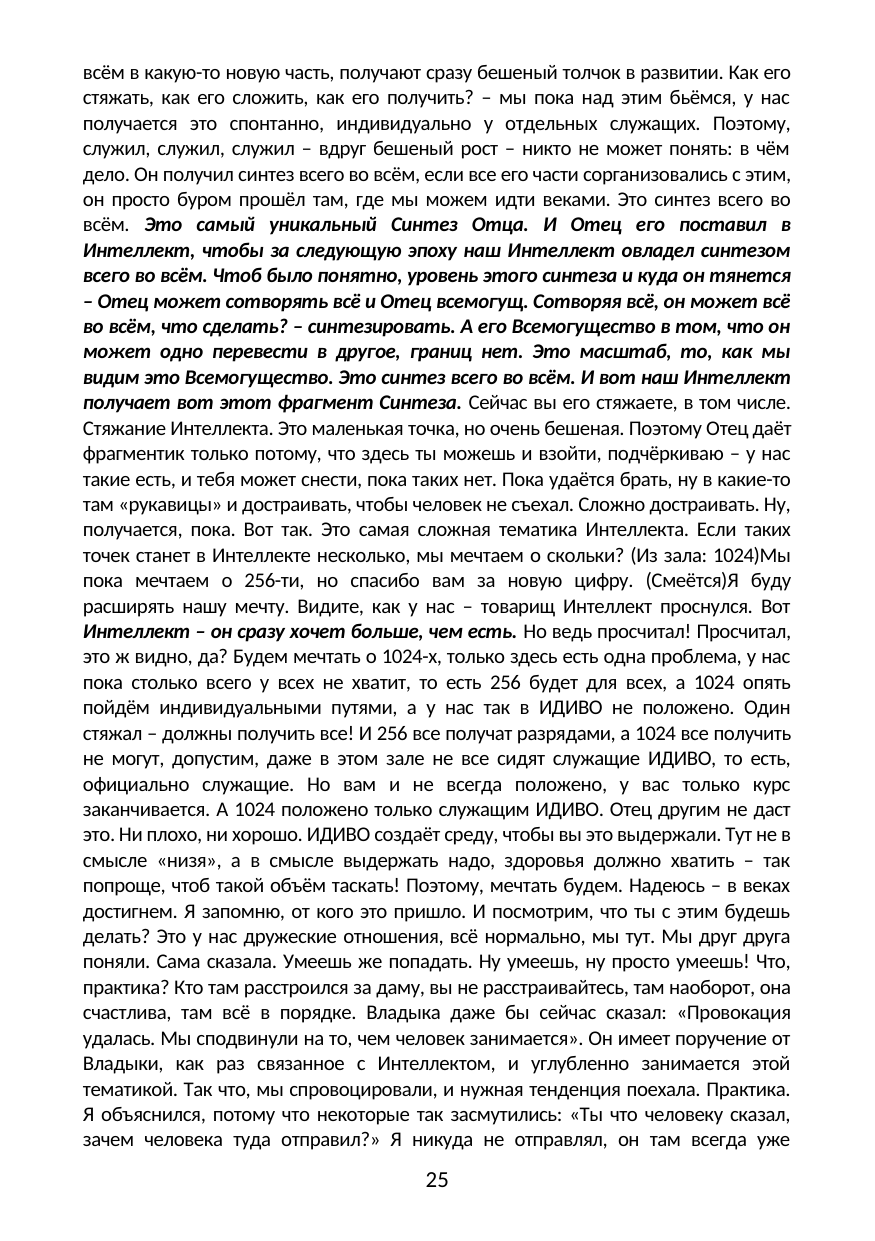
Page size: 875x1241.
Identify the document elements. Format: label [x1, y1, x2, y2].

text [83, 59, 791, 1152]
